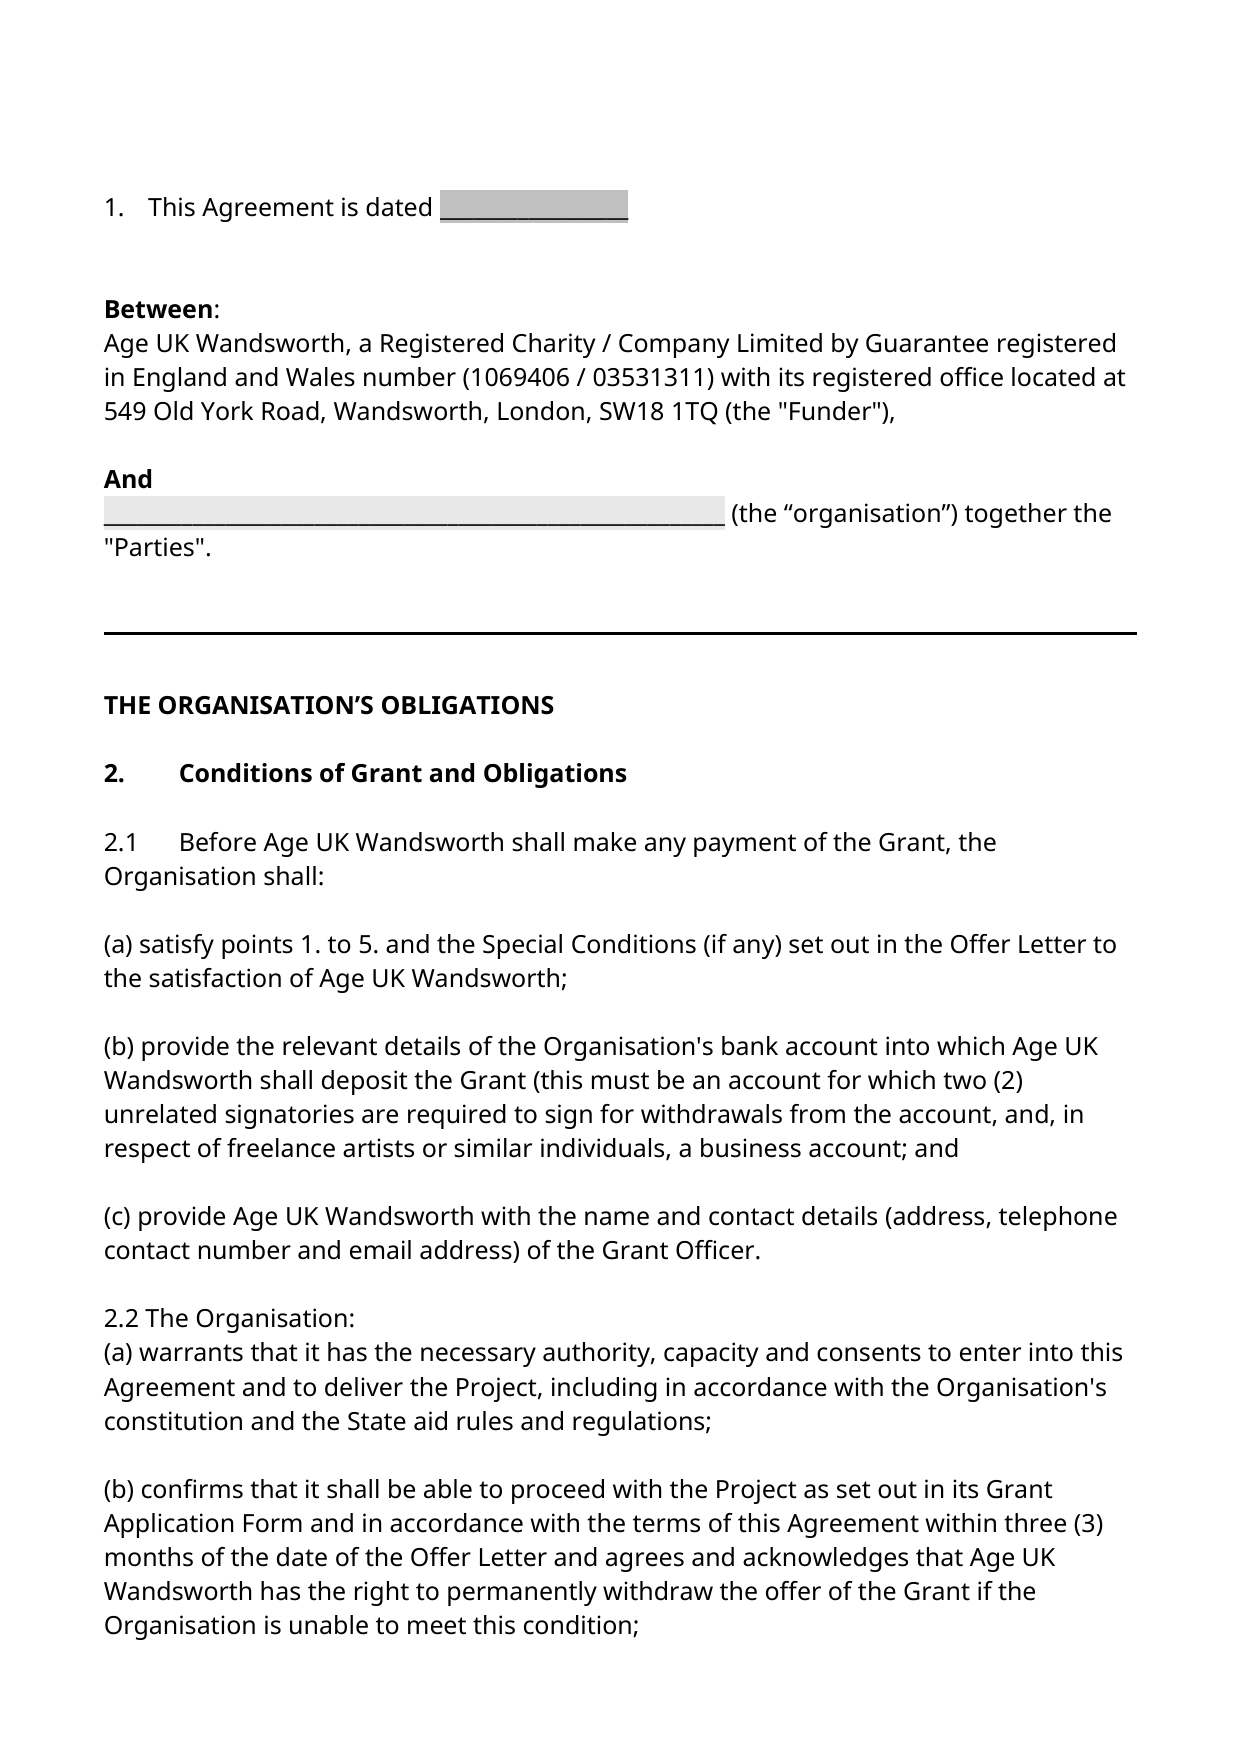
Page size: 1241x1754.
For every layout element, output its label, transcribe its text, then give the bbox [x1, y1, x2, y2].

text ________________________________________________________ (the “organisation”) together the "Parties". [103, 496, 1137, 564]
text Between: [103, 292, 1137, 326]
text (b) confirms that it shall be able to proceed with the Project as set out in its Grant Application Form and in accordance with the terms of this Agreement within three (3) months of the date of the Offer Letter and agrees and acknowledges that Age UK Wandsworth has the right to permanently withdraw the offer of the Grant if the Organisation is unable to meet this condition; [103, 1471, 1137, 1642]
text 2.2 The Organisation: [103, 1301, 1137, 1335]
text THE ORGANISATION’S OBLIGATIONS [103, 688, 1137, 722]
list Conditions of Grant and Obligations [103, 756, 1137, 790]
text (a) warrants that it has the necessary authority, capacity and consents to enter into this Agreement and to deliver the Project, including in accordance with the Organisation's constitution and the State aid rules and regulations; [103, 1335, 1137, 1437]
text Age UK Wandsworth, a Registered Charity / Company Limited by Guarantee registered in England and Wales number (1069406 / 03531311) with its registered office located at 549 Old York Road, Wandsworth, London, SW18 1TQ (the "Funder"), [103, 326, 1137, 428]
text (c) provide Age UK Wandsworth with the name and contact details (address, telephone contact number and email address) of the Grant Officer. [103, 1199, 1137, 1267]
text (b) provide the relevant details of the Organisation's bank account into which Age UK Wandsworth shall deposit the Grant (this must be an account for which two (2) unrelated signatories are required to sign for withdrawals from the account, and, in respect of freelance artists or similar individuals, a business account; and [103, 1028, 1137, 1165]
text (a) satisfy points 1. to 5. and the Special Conditions (if any) set out in the Offer Letter to the satisfaction of Age UK Wandsworth; [103, 926, 1137, 994]
text And [103, 462, 1137, 496]
list Before Age UK Wandsworth shall make any payment of the Grant, the Organisation shall: [103, 824, 1137, 892]
list This Agreement is dated _________________ [103, 189, 1137, 223]
